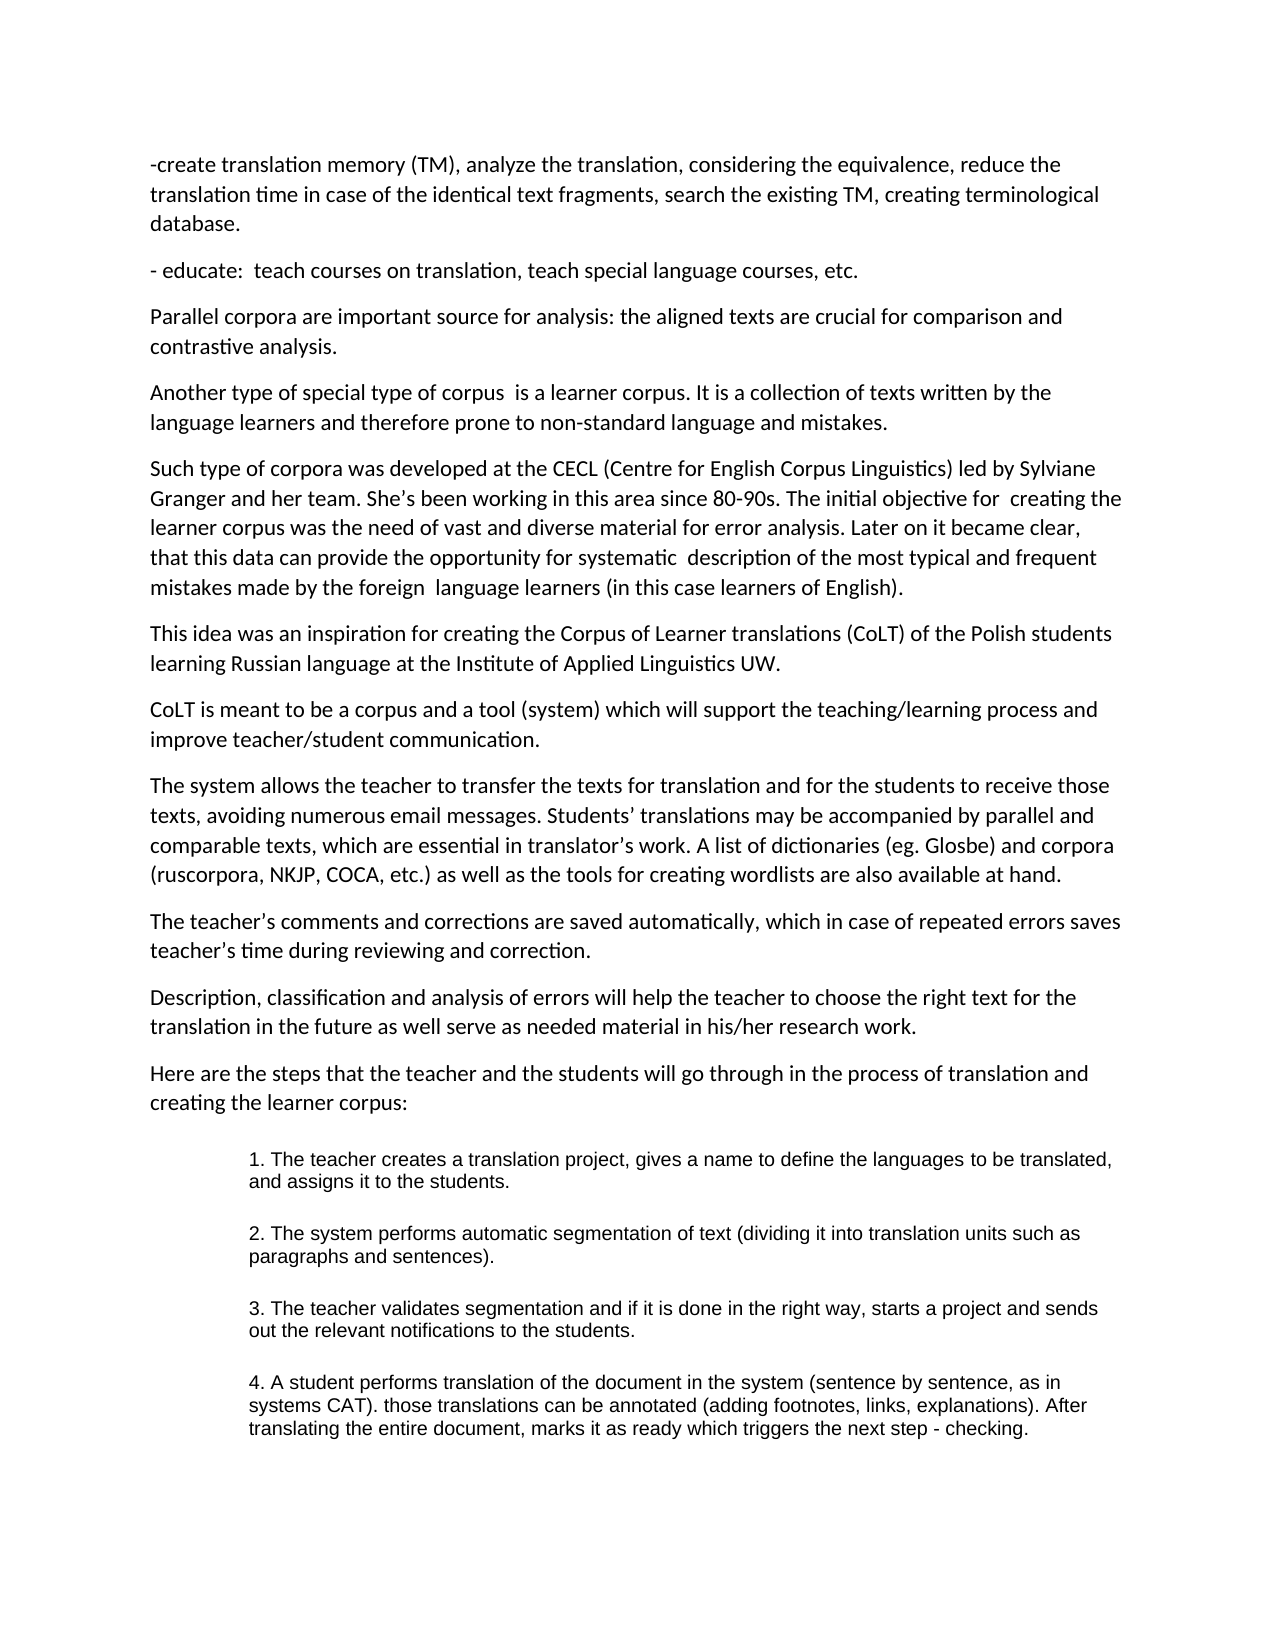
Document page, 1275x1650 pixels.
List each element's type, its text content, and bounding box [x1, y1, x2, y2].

text This idea was an inspiration for creating the Corpus of Learner translations (CoLT) of the Polish students learning Russian language at the Institute of Applied Linguistics UW. [150, 619, 1125, 677]
text 4. A student performs translation of the document in the system (sentence by sentence, as in systems CAT). those translations can be annotated (adding footnotes, links, explanations). After translating the entire document, marks it as ready which triggers the next step - checking. [248, 1371, 1125, 1439]
text Description, classification and analysis of errors will help the teacher to choose the right text for the translation in the future as well serve as needed material in his/her research work. [150, 983, 1125, 1041]
text 3. The teacher validates segmentation and if it is done in the right way, starts a project and sends out the relevant notifications to the students. [248, 1297, 1125, 1342]
text Parallel corpora are important source for analysis: the aligned texts are crucial for comparison and contrastive analysis. [150, 302, 1125, 360]
text -create translation memory (TM), analyze the translation, considering the equivalence, reduce the translation time in case of the identical text fragments, search the existing TM, creating terminological database. [150, 150, 1125, 237]
text Here are the steps that the teacher and the students will go through in the process of translation and creating the learner corpus: [150, 1059, 1125, 1117]
text CoLT is meant to be a corpus and a tool (system) which will support the teaching/learning process and improve teacher/student communication. [150, 695, 1125, 753]
text Such type of corpora was developed at the CECL (Centre for English Corpus Linguistics) led by Sylviane Granger and her team. She’s been working in this area since 80-90s. The initial objective for creating the learner corpus was the need of vast and diverse material for error analysis. Later on it became clear, that this data can provide the opportunity for systematic description of the most typical and frequent mistakes made by the foreign language learners (in this case learners of English). [150, 454, 1125, 601]
text The teacher’s comments and corrections are saved automatically, which in case of repeated errors saves teacher’s time during reviewing and correction. [150, 907, 1125, 964]
text Another type of special type of corpus is a learner corpus. It is a collection of texts written by the language learners and therefore prone to non-standard language and mistakes. [150, 378, 1125, 436]
text - educate: teach courses on translation, teach special language courses, etc. [150, 256, 1125, 284]
text The system allows the teacher to transfer the texts for translation and for the students to receive those texts, avoiding numerous email messages. Students’ translations may be accompanied by parallel and comparable texts, which are essential in translator’s work. A list of dictionaries (eg. Glosbe) and corpora (ruscorpora, NKJP, COCA, etc.) as well as the tools for creating wordlists are also available at hand. [150, 771, 1125, 888]
text 2. The system performs automatic segmentation of text (dividing it into translation units such as paragraphs and sentences). [248, 1222, 1125, 1267]
text 1. The teacher creates a translation project, gives a name to define the languages ​​to be translated, and assigns it to the students. [248, 1147, 1125, 1193]
